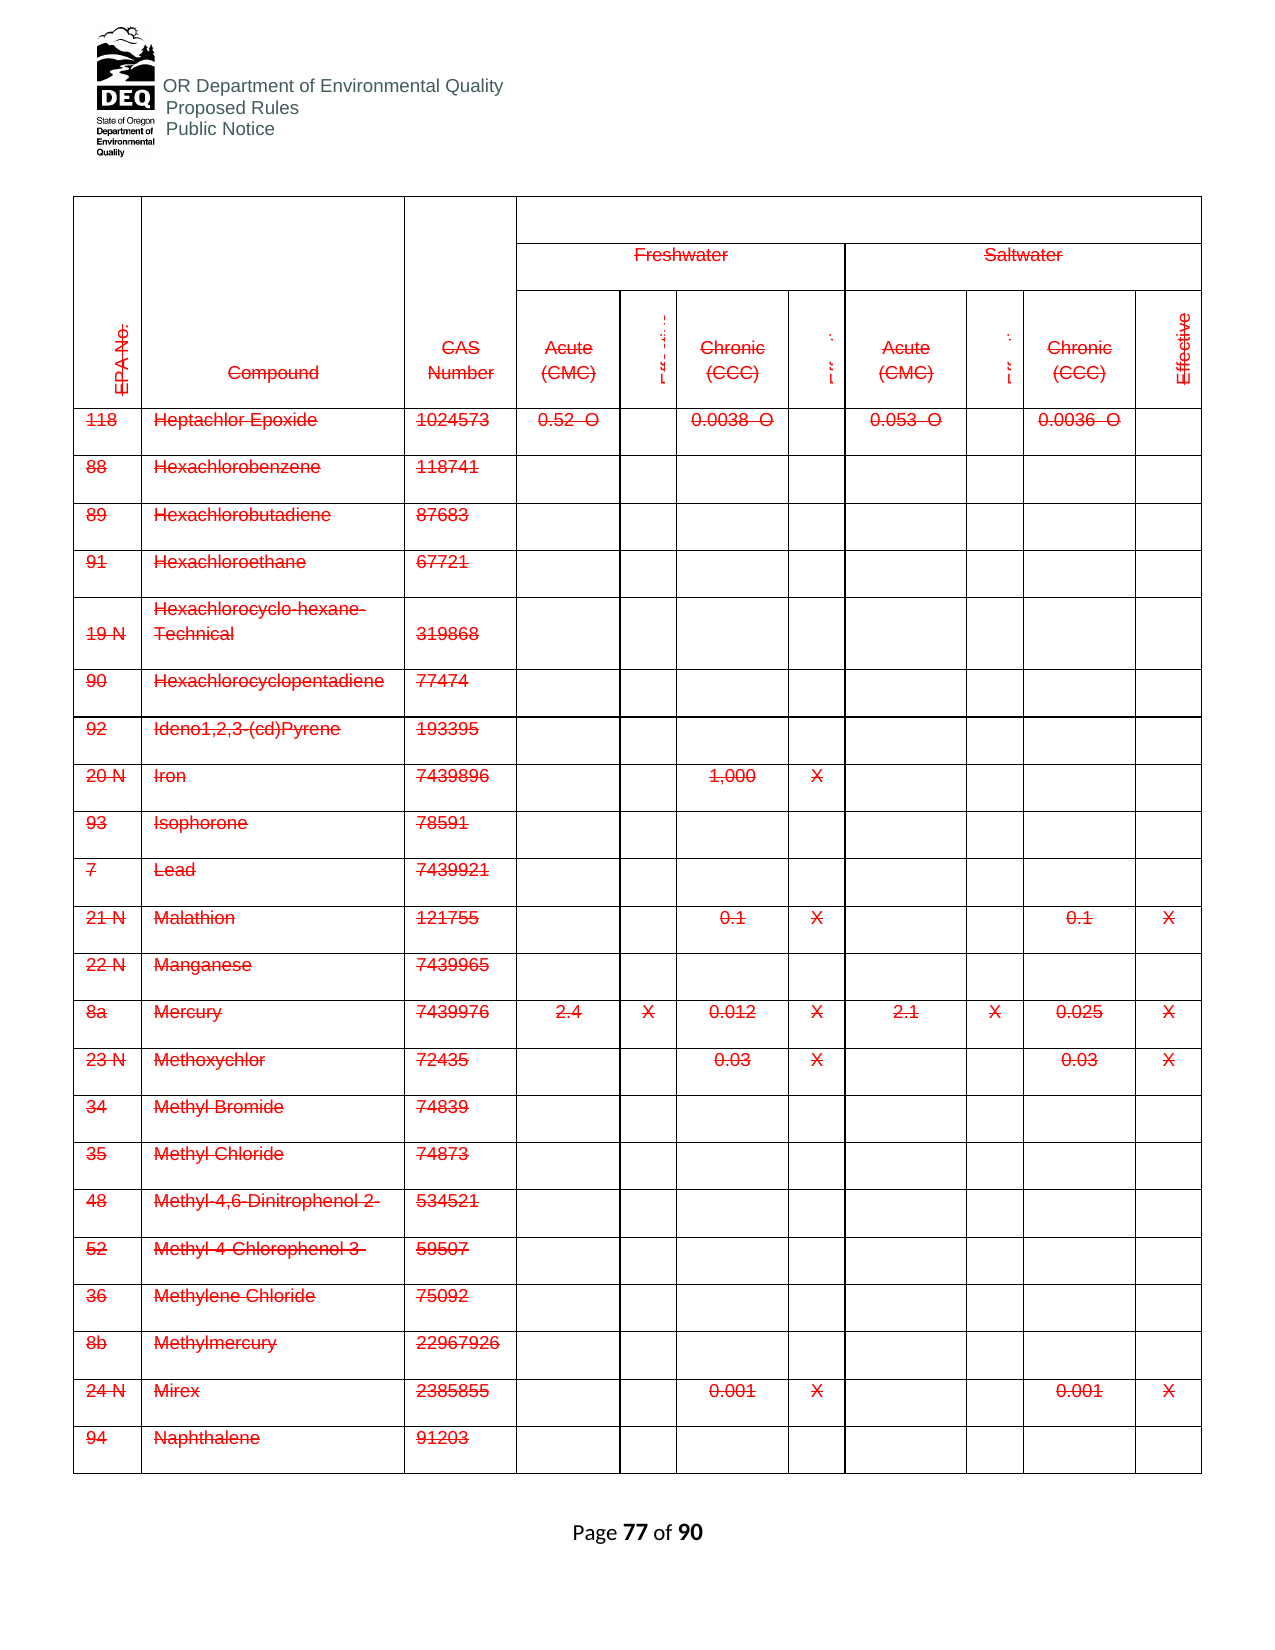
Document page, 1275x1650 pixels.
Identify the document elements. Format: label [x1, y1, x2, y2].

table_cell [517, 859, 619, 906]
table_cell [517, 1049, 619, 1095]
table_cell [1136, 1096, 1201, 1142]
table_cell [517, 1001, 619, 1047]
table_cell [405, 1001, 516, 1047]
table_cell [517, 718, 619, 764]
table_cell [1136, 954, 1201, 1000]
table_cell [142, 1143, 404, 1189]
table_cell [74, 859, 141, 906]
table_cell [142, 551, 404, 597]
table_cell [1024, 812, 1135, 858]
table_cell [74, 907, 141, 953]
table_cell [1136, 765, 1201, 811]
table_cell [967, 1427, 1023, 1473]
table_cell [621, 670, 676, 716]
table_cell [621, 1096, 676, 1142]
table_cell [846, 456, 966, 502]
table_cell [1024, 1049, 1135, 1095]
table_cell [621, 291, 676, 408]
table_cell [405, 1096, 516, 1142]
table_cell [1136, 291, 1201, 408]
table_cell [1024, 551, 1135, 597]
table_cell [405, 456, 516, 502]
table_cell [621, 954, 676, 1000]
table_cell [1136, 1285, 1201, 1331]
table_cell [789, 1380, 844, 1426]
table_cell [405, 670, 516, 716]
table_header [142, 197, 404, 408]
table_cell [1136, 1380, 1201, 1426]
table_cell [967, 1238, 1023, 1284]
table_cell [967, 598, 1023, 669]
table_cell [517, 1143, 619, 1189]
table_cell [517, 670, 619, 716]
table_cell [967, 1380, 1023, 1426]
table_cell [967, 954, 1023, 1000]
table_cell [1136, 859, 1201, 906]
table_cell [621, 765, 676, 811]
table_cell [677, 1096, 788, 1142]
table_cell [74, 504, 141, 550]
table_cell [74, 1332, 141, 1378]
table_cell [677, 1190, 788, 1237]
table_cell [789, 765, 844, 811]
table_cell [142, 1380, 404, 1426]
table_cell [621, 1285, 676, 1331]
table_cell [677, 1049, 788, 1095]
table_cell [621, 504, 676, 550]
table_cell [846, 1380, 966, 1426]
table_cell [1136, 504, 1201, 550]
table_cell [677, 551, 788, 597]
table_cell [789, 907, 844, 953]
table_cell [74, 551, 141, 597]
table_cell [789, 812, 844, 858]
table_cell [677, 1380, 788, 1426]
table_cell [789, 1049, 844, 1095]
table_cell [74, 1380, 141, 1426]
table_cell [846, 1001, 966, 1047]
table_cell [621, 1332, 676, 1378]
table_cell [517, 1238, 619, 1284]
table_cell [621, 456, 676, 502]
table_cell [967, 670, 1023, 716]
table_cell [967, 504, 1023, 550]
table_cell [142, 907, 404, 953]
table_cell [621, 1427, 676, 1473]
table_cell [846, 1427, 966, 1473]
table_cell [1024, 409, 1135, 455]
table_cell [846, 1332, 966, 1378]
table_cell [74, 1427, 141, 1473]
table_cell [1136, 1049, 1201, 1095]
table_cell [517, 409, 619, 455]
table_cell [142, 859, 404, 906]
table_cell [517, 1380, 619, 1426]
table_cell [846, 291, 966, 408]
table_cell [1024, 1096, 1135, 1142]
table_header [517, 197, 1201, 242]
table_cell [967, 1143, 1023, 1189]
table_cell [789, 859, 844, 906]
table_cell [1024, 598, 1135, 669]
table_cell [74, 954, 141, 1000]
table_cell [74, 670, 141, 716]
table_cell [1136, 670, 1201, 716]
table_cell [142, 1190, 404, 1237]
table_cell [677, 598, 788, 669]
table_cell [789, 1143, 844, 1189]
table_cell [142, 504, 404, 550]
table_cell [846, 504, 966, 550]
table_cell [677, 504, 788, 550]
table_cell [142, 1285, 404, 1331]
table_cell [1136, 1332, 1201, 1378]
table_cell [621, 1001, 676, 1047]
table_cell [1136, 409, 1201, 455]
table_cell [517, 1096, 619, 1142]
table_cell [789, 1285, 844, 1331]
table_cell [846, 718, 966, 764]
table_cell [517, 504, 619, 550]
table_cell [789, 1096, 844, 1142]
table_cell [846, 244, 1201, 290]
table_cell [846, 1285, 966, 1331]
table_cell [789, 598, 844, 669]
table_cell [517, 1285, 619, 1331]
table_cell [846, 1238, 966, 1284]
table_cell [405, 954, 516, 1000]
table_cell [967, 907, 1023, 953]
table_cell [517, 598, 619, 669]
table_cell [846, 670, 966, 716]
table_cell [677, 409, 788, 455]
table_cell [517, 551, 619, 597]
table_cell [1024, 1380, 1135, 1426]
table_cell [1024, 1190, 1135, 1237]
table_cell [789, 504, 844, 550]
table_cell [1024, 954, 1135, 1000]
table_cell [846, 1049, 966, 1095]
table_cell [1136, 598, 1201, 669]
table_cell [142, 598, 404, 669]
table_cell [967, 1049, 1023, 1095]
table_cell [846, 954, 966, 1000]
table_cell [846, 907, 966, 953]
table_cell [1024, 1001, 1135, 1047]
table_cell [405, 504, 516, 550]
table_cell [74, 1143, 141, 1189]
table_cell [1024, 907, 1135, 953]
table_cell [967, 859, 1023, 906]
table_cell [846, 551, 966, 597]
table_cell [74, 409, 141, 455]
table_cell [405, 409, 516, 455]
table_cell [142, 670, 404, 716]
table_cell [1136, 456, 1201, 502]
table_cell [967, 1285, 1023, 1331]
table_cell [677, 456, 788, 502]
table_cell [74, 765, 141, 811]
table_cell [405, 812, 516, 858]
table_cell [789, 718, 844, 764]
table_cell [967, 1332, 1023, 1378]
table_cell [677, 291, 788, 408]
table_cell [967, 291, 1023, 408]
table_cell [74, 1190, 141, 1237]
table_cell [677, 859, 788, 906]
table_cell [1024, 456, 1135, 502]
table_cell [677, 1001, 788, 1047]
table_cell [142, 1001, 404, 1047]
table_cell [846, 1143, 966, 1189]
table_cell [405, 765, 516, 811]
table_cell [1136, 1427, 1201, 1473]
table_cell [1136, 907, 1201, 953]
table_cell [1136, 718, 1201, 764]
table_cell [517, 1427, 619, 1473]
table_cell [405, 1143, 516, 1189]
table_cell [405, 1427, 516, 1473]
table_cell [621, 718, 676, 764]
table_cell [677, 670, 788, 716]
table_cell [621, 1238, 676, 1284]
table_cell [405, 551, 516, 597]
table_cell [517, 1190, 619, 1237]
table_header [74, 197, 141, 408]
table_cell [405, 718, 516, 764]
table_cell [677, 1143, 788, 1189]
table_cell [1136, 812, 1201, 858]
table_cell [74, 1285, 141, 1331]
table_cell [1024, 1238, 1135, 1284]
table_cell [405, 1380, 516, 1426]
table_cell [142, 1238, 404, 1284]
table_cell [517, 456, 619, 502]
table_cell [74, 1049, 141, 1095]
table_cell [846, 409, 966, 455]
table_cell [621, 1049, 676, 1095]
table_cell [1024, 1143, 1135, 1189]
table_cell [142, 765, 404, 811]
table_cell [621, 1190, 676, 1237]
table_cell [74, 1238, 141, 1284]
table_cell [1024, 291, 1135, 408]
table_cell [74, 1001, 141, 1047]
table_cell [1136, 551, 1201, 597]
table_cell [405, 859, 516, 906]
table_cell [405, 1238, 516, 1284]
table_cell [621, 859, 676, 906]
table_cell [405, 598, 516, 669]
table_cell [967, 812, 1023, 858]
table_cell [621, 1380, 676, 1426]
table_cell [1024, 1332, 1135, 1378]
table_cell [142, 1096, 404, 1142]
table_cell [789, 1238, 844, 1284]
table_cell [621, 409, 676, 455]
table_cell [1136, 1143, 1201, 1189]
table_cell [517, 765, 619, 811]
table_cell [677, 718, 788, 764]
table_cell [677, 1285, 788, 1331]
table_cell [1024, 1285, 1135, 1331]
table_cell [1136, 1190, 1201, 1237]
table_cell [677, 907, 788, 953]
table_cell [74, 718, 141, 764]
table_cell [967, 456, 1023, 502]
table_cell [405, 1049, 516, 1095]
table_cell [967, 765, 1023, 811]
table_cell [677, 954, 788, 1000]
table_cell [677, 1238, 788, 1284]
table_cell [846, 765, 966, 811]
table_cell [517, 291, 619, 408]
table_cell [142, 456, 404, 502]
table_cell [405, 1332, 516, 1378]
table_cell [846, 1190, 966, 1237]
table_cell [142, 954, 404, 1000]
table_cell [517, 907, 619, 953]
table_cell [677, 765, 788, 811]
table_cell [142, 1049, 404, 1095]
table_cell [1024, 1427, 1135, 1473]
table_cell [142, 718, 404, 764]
picture [97, 26, 156, 159]
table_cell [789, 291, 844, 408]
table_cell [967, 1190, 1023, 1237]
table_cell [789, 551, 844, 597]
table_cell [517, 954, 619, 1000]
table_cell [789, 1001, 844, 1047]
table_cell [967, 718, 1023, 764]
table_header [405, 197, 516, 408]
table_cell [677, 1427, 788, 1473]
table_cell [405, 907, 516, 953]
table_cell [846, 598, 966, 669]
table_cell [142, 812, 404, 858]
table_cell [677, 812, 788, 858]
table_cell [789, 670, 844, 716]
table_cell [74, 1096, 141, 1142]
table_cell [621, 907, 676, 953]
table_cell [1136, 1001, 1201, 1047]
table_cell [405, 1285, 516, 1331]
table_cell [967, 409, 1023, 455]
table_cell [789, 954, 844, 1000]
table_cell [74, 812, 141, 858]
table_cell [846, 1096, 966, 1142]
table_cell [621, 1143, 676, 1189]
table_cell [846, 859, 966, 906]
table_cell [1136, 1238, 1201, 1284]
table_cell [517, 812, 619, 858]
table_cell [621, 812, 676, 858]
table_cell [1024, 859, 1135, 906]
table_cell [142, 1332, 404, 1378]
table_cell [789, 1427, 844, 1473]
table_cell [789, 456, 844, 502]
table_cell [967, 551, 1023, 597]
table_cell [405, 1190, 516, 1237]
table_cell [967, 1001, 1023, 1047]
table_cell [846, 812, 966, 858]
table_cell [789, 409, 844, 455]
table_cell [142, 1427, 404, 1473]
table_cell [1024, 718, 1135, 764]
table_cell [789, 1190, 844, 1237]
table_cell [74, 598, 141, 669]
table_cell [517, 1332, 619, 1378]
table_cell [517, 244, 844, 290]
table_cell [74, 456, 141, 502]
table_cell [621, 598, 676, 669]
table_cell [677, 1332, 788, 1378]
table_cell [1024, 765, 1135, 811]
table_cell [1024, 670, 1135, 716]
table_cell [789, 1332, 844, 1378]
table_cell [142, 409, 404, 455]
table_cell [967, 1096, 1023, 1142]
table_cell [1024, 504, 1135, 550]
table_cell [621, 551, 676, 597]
